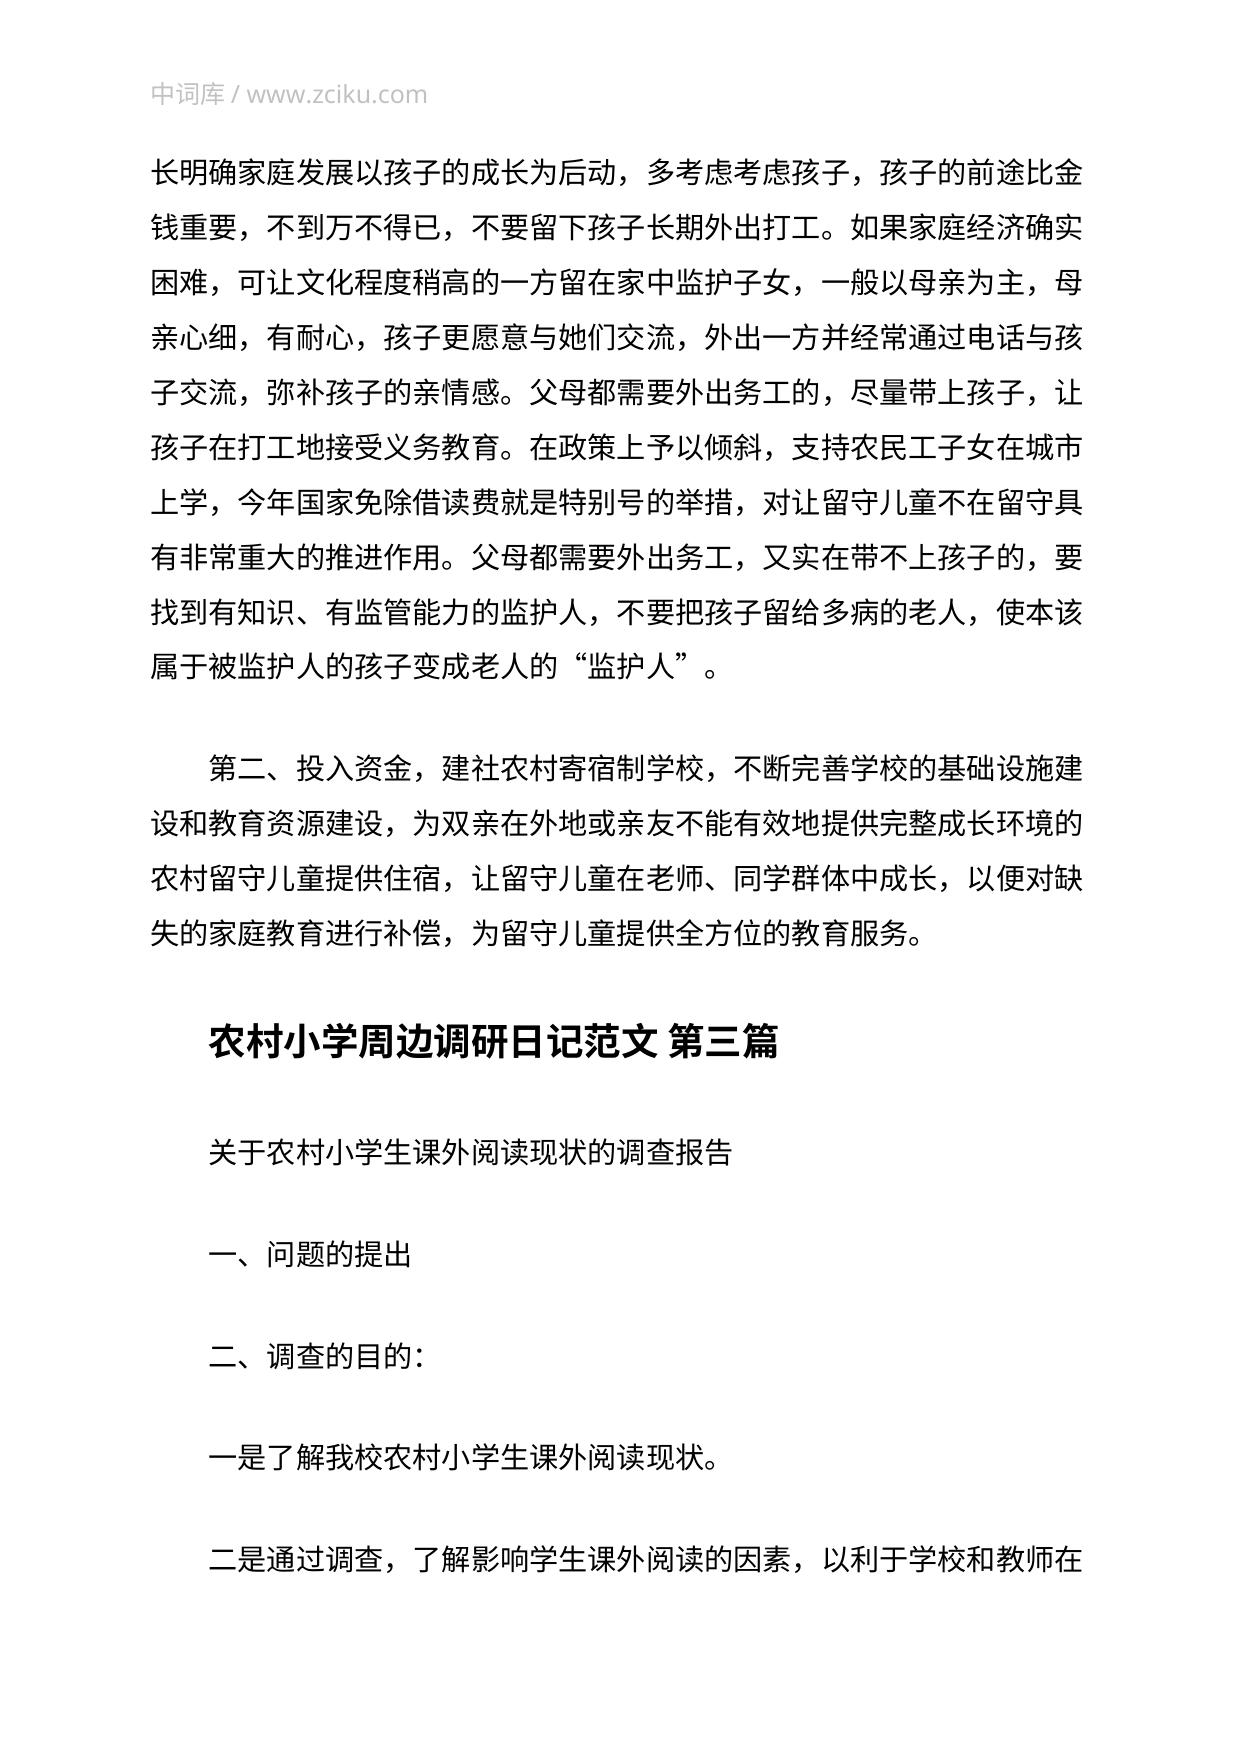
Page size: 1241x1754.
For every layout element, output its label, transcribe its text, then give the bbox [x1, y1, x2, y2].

text 第二、投入资金，建社农村寄宿制学校，不断完善学校的基础设施建设和教育资源建设，为双亲在外地或亲友不能有效地提供完整成长环境的农村留守儿童提供住宿，让留守儿童在老师、同学群体中成长，以便对缺失的家庭教育进行补偿，为留守儿童提供全方位的教育服务。 [150, 746, 1090, 953]
text 二、调查的目的： [150, 1333, 1090, 1376]
text 一、问题的提出 [150, 1231, 1090, 1274]
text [150, 150, 1090, 686]
text 一是了解我校农村小学生课外阅读现状。 [150, 1435, 1090, 1477]
text 关于农村小学生课外阅读现状的调查报告 [150, 1130, 1090, 1172]
text 农村小学周边调研日记范文 第三篇 [150, 1012, 1090, 1067]
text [150, 1537, 1090, 1579]
